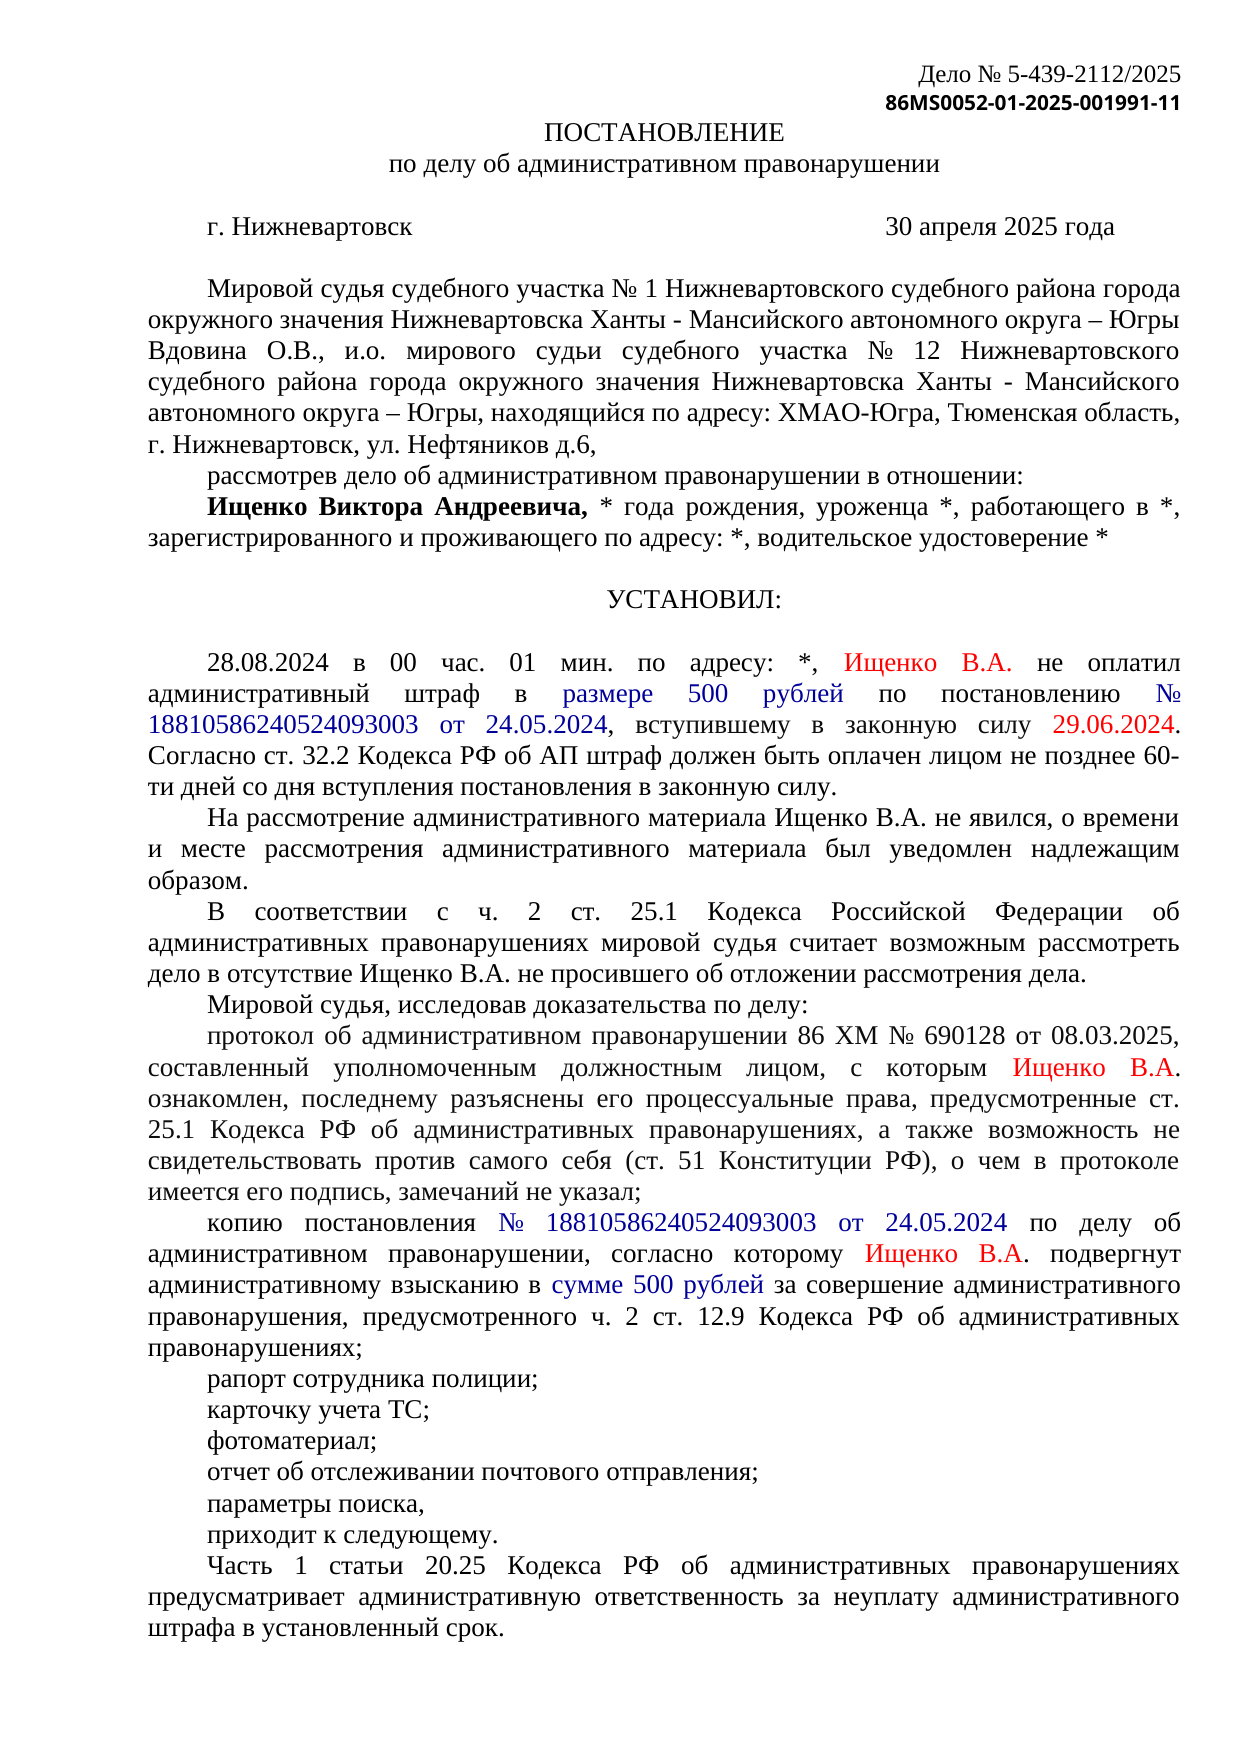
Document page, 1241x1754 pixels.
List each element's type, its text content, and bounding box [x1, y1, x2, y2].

text карточку учета ТС; [148, 1393, 1181, 1424]
text рапорт сотрудника полиции; [148, 1362, 1181, 1393]
text г. Нижневартовск 30 апреля 2025 года [148, 210, 1181, 241]
text ПОСТАНОВЛЕНИЕ [148, 116, 1181, 147]
text Часть 1 статьи 20.25 Кодекса РФ об административных правонарушениях предусматривает административную ответственность за неуплату административного штрафа в установленный срок. [148, 1549, 1181, 1642]
text УСТАНОВИЛ: [148, 583, 1181, 614]
text копию постановления № 18810586240524093003 от 24.05.2024 по делу об административном правонарушении, согласно которому Ищенко В.А. подвергнут административному взысканию в сумме 500 рублей за совершение административного правонарушения, предусмотренного ч. 2 ст. 12.9 Кодекса РФ об административных правонарушениях; [148, 1206, 1181, 1362]
text На рассмотрение административного материала Ищенко В.А. не явился, о времени и месте рассмотрения административного материала был уведомлен надлежащим образом. [148, 801, 1181, 895]
text фотоматериал; [148, 1424, 1181, 1456]
text отчет об отслеживании почтового отправления; [148, 1456, 1181, 1487]
text рассмотрев дело об административном правонарушении в отношении: [148, 459, 1181, 490]
text Мировой судья судебного участка № 1 Нижневартовского судебного района города окружного значения Нижневартовска Ханты - Мансийского автономного округа – Югры Вдовина О.В., и.о. мирового судьи судебного участка № 12 Нижневартовского судебного района города окружного значения Нижневартовска Ханты - Мансийского автономного округа – Югры, находящийся по адресу: ХМАО-Югра, Тюменская область, г. Нижневартовск, ул. Нефтяников д.6, [148, 272, 1181, 459]
text по делу об административном правонарушении [148, 147, 1181, 178]
text 28.08.2024 в 00 час. 01 мин. по адресу: *, Ищенко В.А. не оплатил административный штраф в размере 500 рублей по постановлению № 18810586240524093003 от 24.05.2024, вступившему в законную силу 29.06.2024. Согласно ст. 32.2 Кодекса РФ об АП штраф должен быть оплачен лицом не позднее 60-ти дней со дня вступления постановления в законную силу. [148, 646, 1181, 801]
text 86MS0052-01-2025-001991-11 [148, 88, 1181, 116]
subtitle Ищенко Виктора Андреевича, * года рождения, уроженца *, работающего в *, зарегистрированного и проживающего по адресу: *, водительское удостоверение * [148, 490, 1181, 552]
text параметры поиска, [148, 1487, 1181, 1518]
text Мировой судья, исследовав доказательства по делу: [148, 988, 1181, 1019]
text приходит к следующему. [148, 1518, 1181, 1549]
text В соответствии с ч. 2 ст. 25.1 Кодекса Российской Федерации об административных правонарушениях мировой судья считает возможным рассмотреть дело в отсутствие Ищенко В.А. не просившего об отложении рассмотрения дела. [148, 895, 1181, 988]
text Дело № 5-439-2112/2025 [738, 59, 1181, 88]
text протокол об административном правонарушении 86 ХМ № 690128 от 08.03.2025, составленный уполномоченным должностным лицом, с которым Ищенко В.А. ознакомлен, последнему разъяснены его процессуальные права, предусмотренные ст. 25.1 Кодекса РФ об административных правонарушениях, а также возможность не свидетельствовать против самого себя (ст. 51 Конституции РФ), о чем в протоколе имеется его подпись, замечаний не указал; [148, 1019, 1181, 1206]
